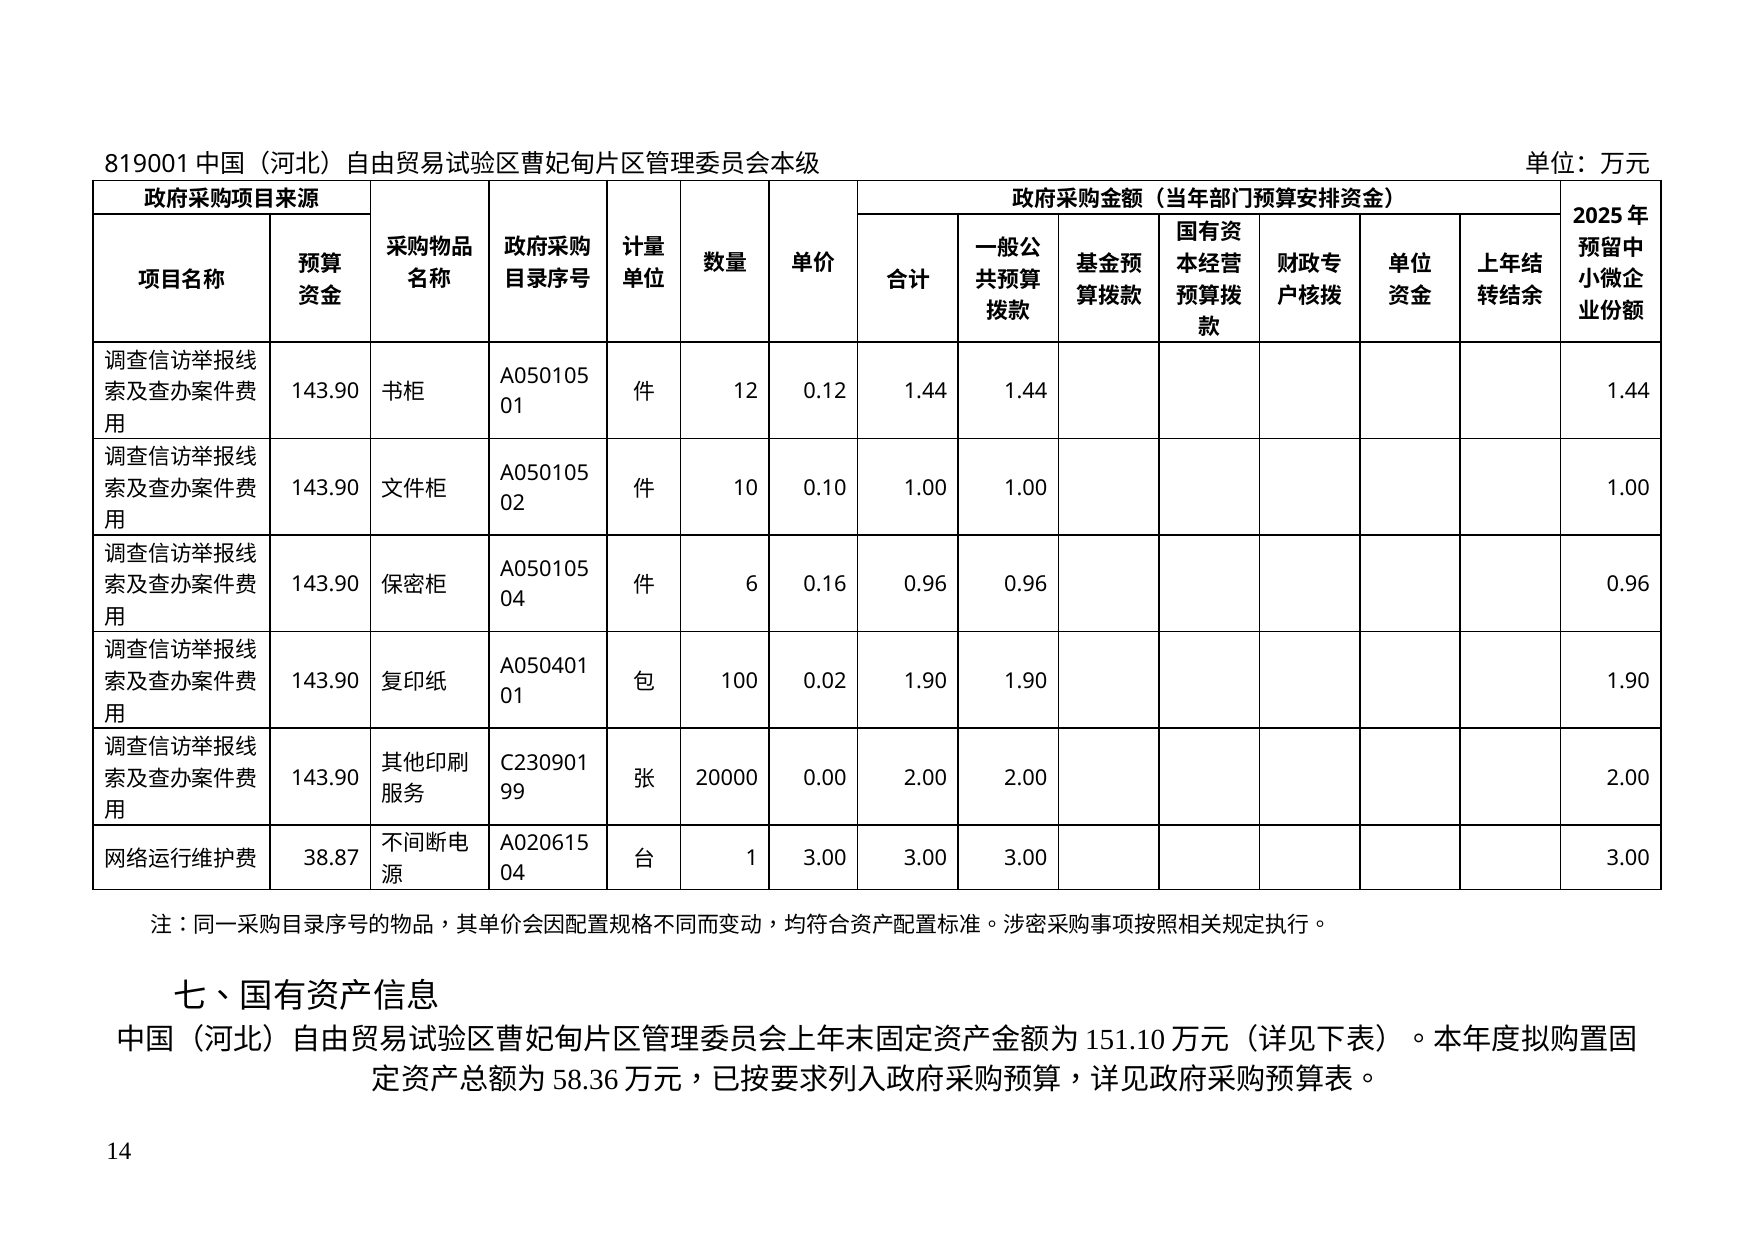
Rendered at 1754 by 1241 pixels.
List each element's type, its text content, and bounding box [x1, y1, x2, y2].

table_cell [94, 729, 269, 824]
table_cell 0.16 [770, 536, 857, 631]
table_cell 书柜 [371, 343, 488, 438]
table_cell A05010504 [490, 536, 606, 631]
table_cell 调查信访举报线索及查办案件费用 [94, 536, 269, 631]
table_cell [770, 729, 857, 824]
table_cell 计量 单位 [608, 181, 680, 341]
table_cell 0.96 [959, 536, 1058, 631]
table_cell 项目名称 [94, 215, 269, 341]
table_cell 一般公共预算拨款 [959, 215, 1058, 341]
text 七、国有资产信息 [106, 972, 1648, 1018]
table_cell 政府采购金额（当年部门预算安排资金） [858, 181, 1560, 213]
table_cell 财政专户核拨 [1260, 215, 1359, 341]
table_cell [1461, 439, 1560, 534]
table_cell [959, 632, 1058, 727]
table_cell [1260, 343, 1359, 438]
table_cell 0.02 [770, 632, 857, 727]
table_cell [1160, 439, 1259, 534]
table_cell 0.96 [1561, 536, 1660, 631]
table_header 819001中国（河北）自由贸易试验区曹妃甸片区管理委员会本级 [94, 143, 857, 179]
table_cell 143.90 [271, 439, 370, 534]
table_cell 1.44 [1561, 343, 1660, 438]
table_cell 采购物品名称 [371, 181, 488, 341]
table_cell [1361, 536, 1459, 631]
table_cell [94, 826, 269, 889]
table_cell 6 [681, 536, 768, 631]
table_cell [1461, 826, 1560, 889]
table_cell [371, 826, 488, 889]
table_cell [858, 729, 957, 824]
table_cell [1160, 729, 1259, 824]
table_cell A05040101 [490, 632, 606, 727]
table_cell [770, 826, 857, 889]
table_cell 文件柜 [371, 439, 488, 534]
table_cell 1.44 [858, 343, 957, 438]
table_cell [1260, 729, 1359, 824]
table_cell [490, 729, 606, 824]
table_cell [1160, 536, 1259, 631]
table_cell 调查信访举报线索及查办案件费用 [94, 632, 269, 727]
table_cell [1461, 536, 1560, 631]
table_cell 复印纸 [371, 632, 488, 727]
table_cell 1.44 [959, 343, 1058, 438]
table_cell [1059, 536, 1158, 631]
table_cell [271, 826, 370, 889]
table_cell 调查信访举报线索及查办案件费用 [94, 343, 269, 438]
table_cell [1059, 439, 1158, 534]
table_cell 1.00 [959, 439, 1058, 534]
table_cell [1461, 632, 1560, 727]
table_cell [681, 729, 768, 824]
table_cell [1260, 439, 1359, 534]
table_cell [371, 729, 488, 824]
table_cell A05010502 [490, 439, 606, 534]
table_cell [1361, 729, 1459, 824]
table_cell 包 [608, 632, 680, 727]
table_cell 合计 [858, 215, 957, 341]
table_cell 调查信访举报线索及查办案件费用 [94, 439, 269, 534]
table_cell 政府采购项目来源 [94, 181, 370, 213]
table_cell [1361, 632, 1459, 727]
table_cell 1.00 [1561, 439, 1660, 534]
table_cell 143.90 [271, 536, 370, 631]
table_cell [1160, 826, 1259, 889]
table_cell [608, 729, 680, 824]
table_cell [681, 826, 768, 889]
table_cell 预算 资金 [271, 215, 370, 341]
table_cell 100 [681, 632, 768, 727]
text 中国（河北）自由贸易试验区曹妃甸片区管理委员会上年末固定资产金额为151.10万元（详见下表）。本年度拟购置固定资产总额为58.36万元，已按要求列入政府采购预算，详见政府采购预算表。 [106, 1019, 1648, 1098]
table_cell [1361, 439, 1459, 534]
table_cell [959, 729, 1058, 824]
table_cell 10 [681, 439, 768, 534]
table_cell 件 [608, 343, 680, 438]
table_cell 143.90 [271, 343, 370, 438]
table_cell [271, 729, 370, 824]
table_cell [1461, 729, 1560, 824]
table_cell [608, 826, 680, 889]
text 注：同一采购目录序号的物品，其单价会因配置规格不同而变动，均符合资产配置标准。涉密采购事项按照相关规定执行。 [106, 890, 1648, 942]
table_cell [1461, 343, 1560, 438]
table_cell 0.10 [770, 439, 857, 534]
table_cell 12 [681, 343, 768, 438]
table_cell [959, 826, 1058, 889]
table_cell 国有资本经营预算拨款 [1160, 215, 1259, 341]
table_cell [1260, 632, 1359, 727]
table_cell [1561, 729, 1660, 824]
table_cell 件 [608, 536, 680, 631]
table_cell 2025年 预留中 小微企 业份额 [1561, 181, 1660, 341]
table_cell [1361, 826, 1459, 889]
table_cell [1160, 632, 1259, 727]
table_cell 件 [608, 439, 680, 534]
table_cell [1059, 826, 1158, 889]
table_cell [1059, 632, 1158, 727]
table_cell 政府采购目录序号 [490, 181, 606, 341]
table_cell [1059, 343, 1158, 438]
table_cell 保密柜 [371, 536, 488, 631]
table_header 单位：万元 [858, 143, 1660, 179]
table_cell 单位 资金 [1361, 215, 1459, 341]
table_cell 1.90 [858, 632, 957, 727]
table_cell 143.90 [271, 632, 370, 727]
table_cell [1361, 343, 1459, 438]
table_cell 1.00 [858, 439, 957, 534]
table_cell [1160, 343, 1259, 438]
table_cell 0.12 [770, 343, 857, 438]
table_cell 0.96 [858, 536, 957, 631]
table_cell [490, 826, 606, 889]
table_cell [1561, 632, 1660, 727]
table_cell 基金预算拨款 [1059, 215, 1158, 341]
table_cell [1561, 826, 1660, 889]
table_cell 数量 [681, 181, 768, 341]
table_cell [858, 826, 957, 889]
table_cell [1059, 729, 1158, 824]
table_cell [1260, 536, 1359, 631]
table_cell A05010501 [490, 343, 606, 438]
table_cell 单价 [770, 181, 857, 341]
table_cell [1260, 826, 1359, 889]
table_cell 上年结转结余 [1461, 215, 1560, 341]
